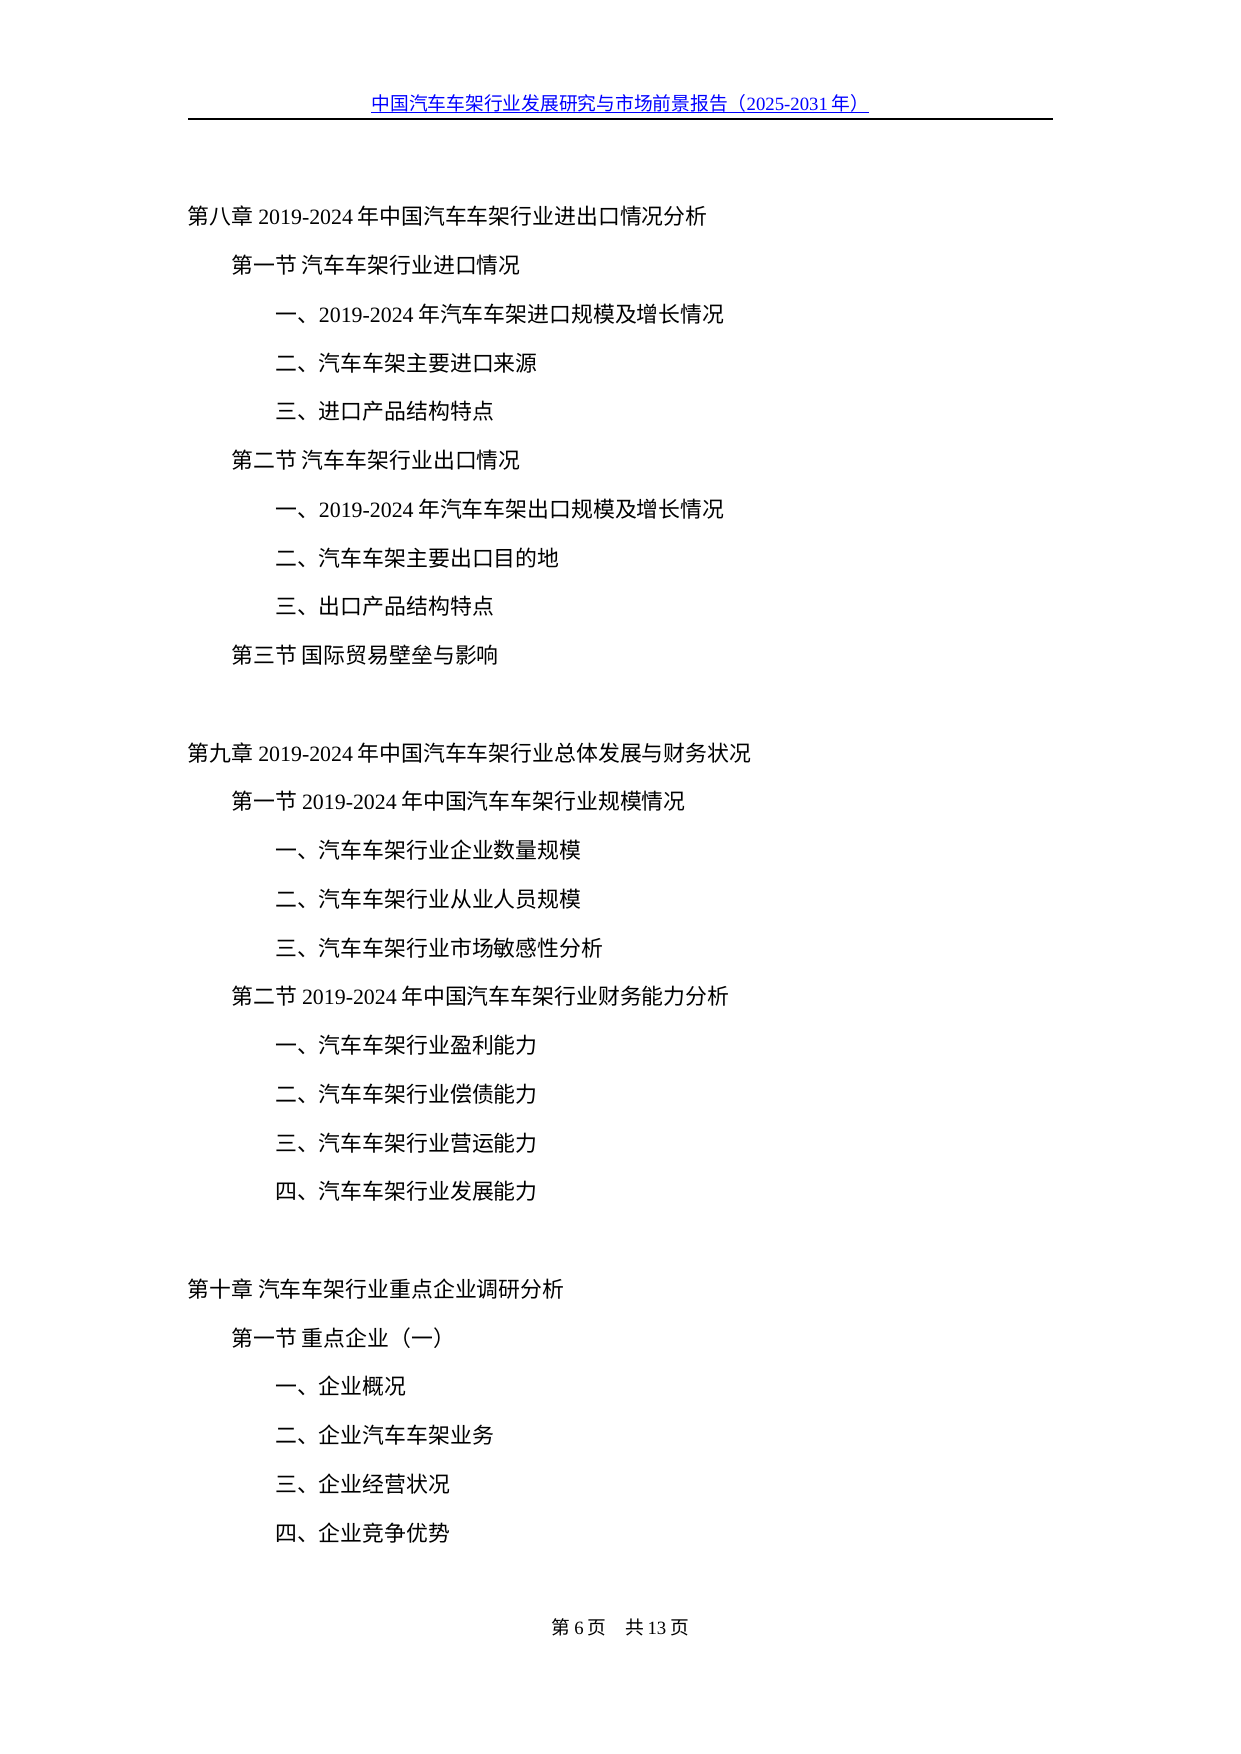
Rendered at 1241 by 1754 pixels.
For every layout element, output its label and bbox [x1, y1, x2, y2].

text [187, 150, 1053, 1548]
